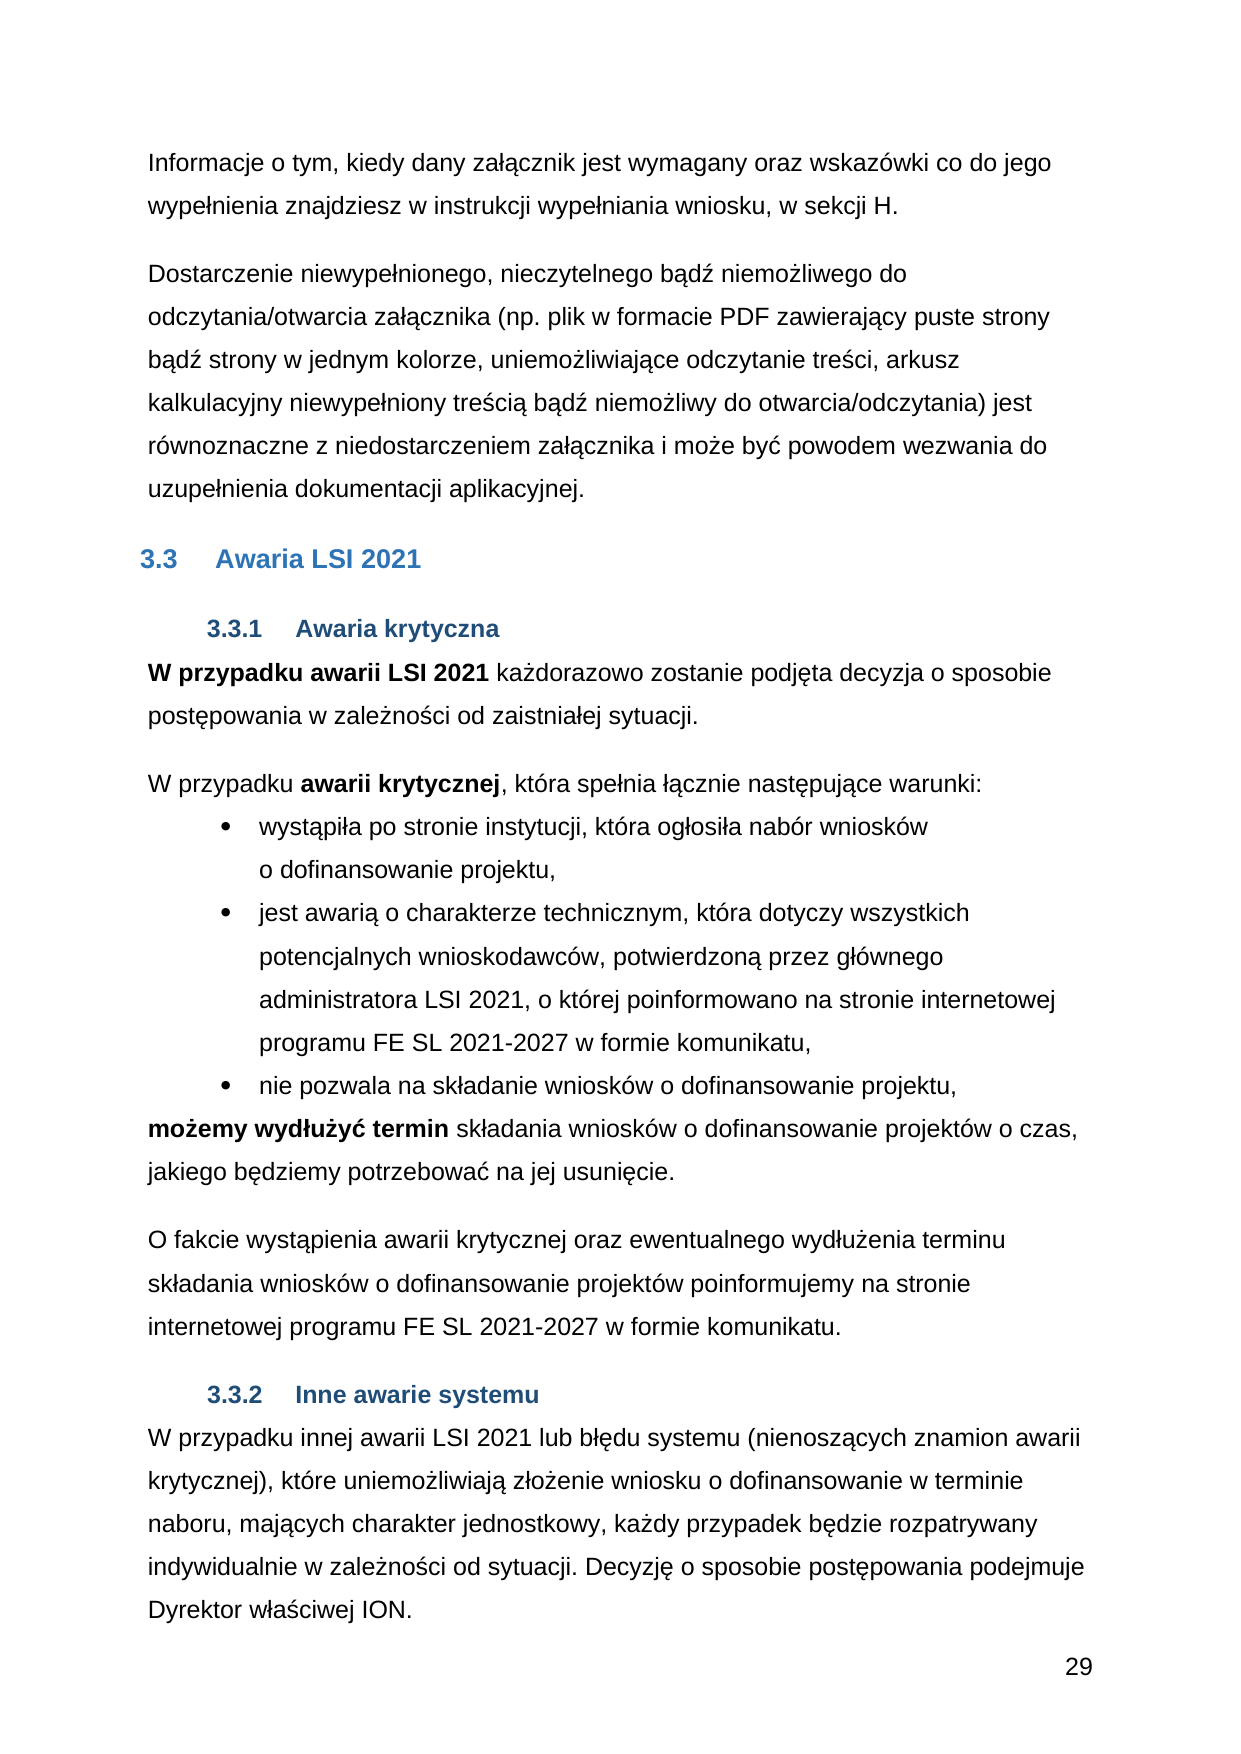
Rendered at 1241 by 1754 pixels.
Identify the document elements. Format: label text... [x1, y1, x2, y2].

text Informacje o tym, kiedy dany załącznik jest wymagany oraz wskazówki co do jego wypełnienia znajdziesz w instrukcji wypełniania wniosku, w sekcji H. [148, 148, 1093, 219]
text możemy wydłużyć termin składania wniosków o dofinansowanie projektów o czas, jakiego będziemy potrzebować na jej usunięcie. [148, 1114, 1093, 1186]
subtitle Awaria krytyczna [207, 614, 1093, 643]
list nie pozwala na składanie wniosków o dofinansowanie projektu, [221, 1071, 1093, 1100]
text O fakcie wystąpienia awarii krytycznej oraz ewentualnego wydłużenia terminu składania wniosków o dofinansowanie projektów poinformujemy na stronie internetowej programu FE SL 2021-2027 w formie komunikatu. [148, 1225, 1093, 1340]
text Dostarczenie niewypełnionego, nieczytelnego bądź niemożliwego do odczytania/otwarcia załącznika (np. plik w formacie PDF zawierający puste strony bądź strony w jednym kolorze, uniemożliwiające odczytanie treści, arkusz kalkulacyjny niewypełniony treścią bądź niemożliwy do otwarcia/odczytania) jest równoznaczne z niedostarczeniem załącznika i może być powodem wezwania do uzupełnienia dokumentacji aplikacyjnej. [148, 259, 1093, 503]
text W przypadku awarii krytycznej, która spełnia łącznie następujące warunki: [148, 769, 1093, 798]
list jest awarią o charakterze technicznym, która dotyczy wszystkich potencjalnych wnioskodawców, potwierdzoną przez głównego administratora LSI 2021, o której poinformowano na stronie internetowej programu FE SL 2021-2027 w formie komunikatu, [221, 898, 1093, 1057]
subtitle Awaria LSI 2021 [140, 543, 1093, 574]
subtitle 3.3.2 Inne awarie systemu [207, 1380, 1093, 1408]
text W przypadku innej awarii LSI 2021 lub błędu systemu (nienoszących znamion awarii krytycznej), które uniemożliwiają złożenie wniosku o dofinansowanie w terminie naboru, mających charakter jednostkowy, każdy przypadek będzie rozpatrywany indywidualnie w zależności od sytuacji. Decyzję o sposobie postępowania podejmuje Dyrektor właściwej ION. [148, 1423, 1093, 1624]
text W przypadku awarii LSI 2021 każdorazowo zostanie podjęta decyzja o sposobie postępowania w zależności od zaistniałej sytuacji. [148, 658, 1093, 729]
list wystąpiła po stronie instytucji, która ogłosiła nabór wniosków o dofinansowanie projektu, [221, 812, 1093, 884]
